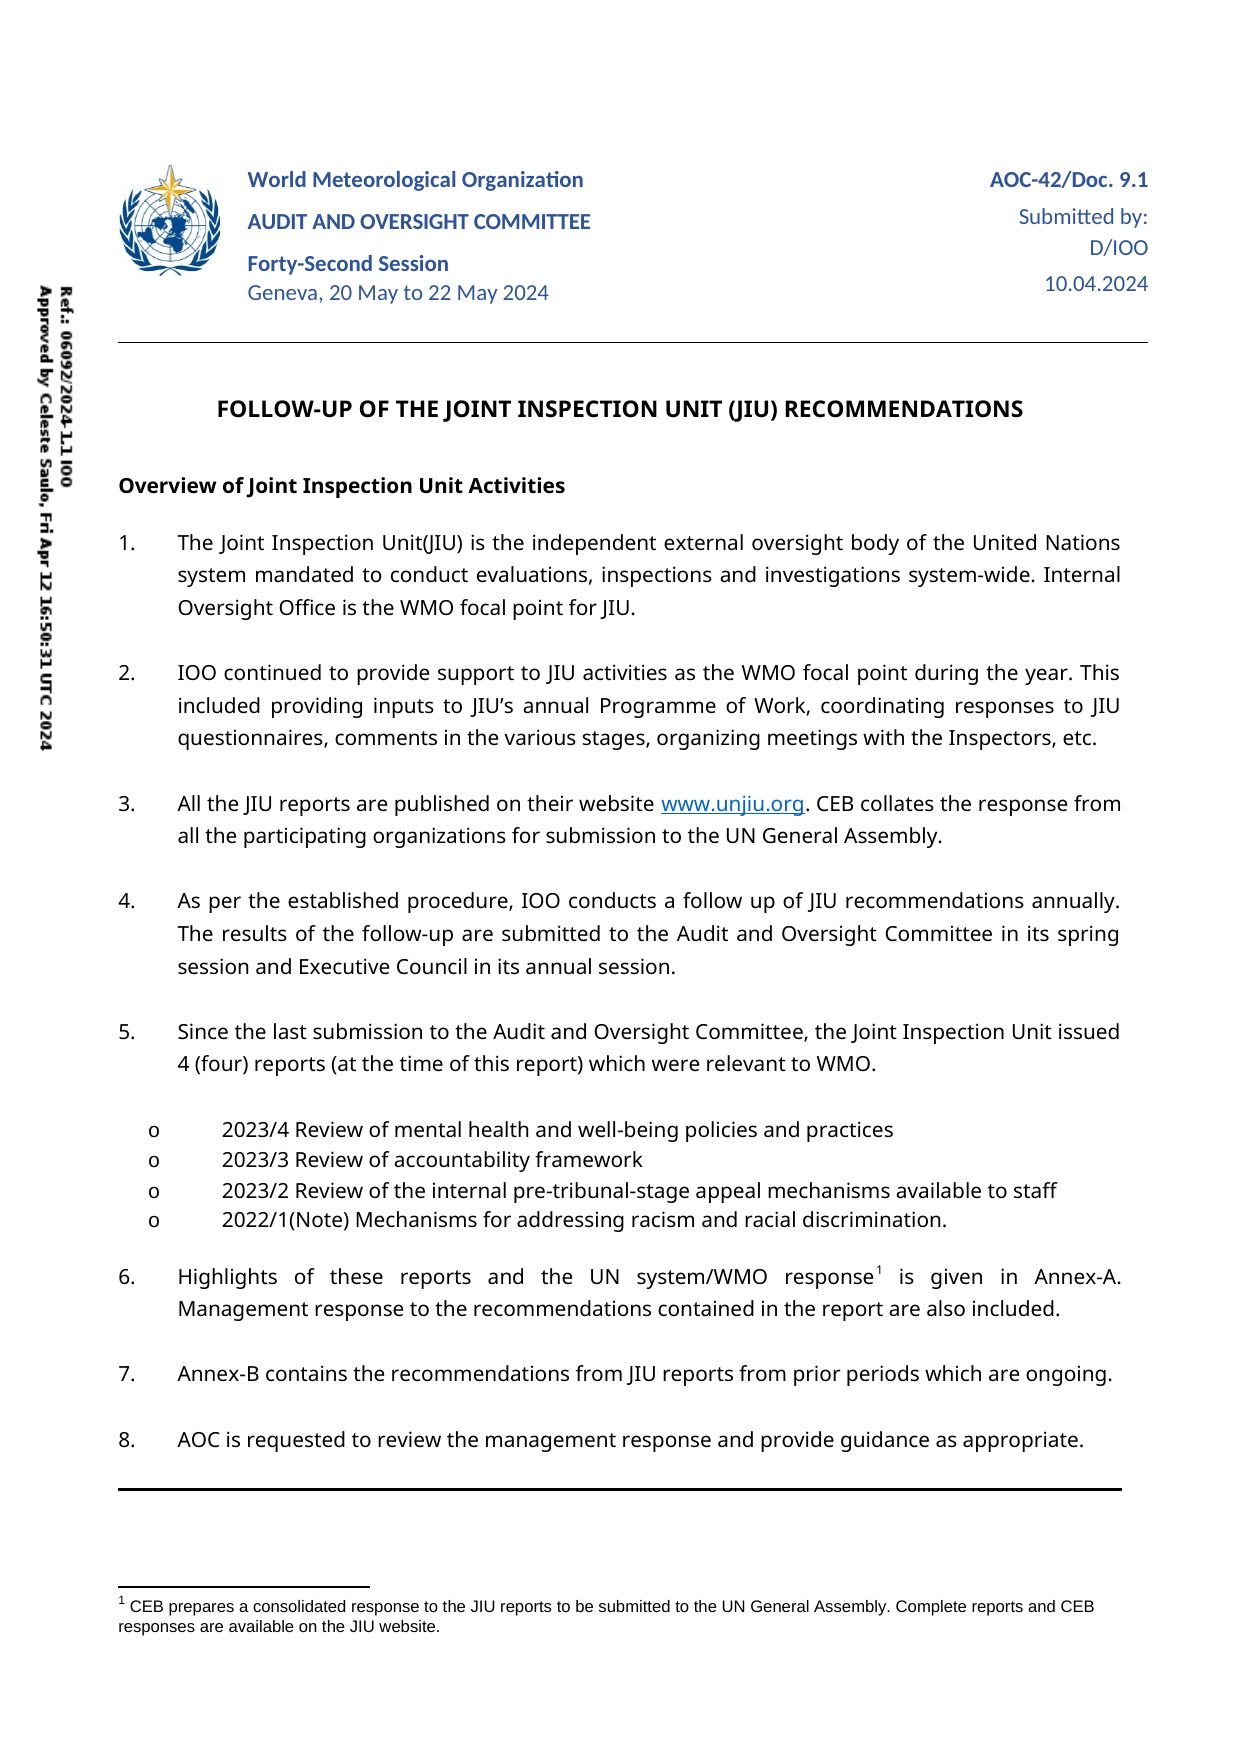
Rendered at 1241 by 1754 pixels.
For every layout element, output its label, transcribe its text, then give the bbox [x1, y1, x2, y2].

text Overview of Joint Inspection Unit Activities [118, 471, 1122, 499]
list 2023/2 Review of the internal pre-tribunal-stage appeal mechanisms available to staff [148, 1176, 1122, 1205]
list Highlights of these reports and the UN system/WMO response is given in Annex-A. Management response to the recommendations contained in the report are also included. [118, 1262, 1122, 1323]
table_cell Submitted by: D/IOO 10.04.2024 [838, 201, 1148, 342]
picture [0, 0, 1241, 1146]
list All the JIU reports are published on their website www.unjiu.org. CEB collates the response from all the participating organizations for submission to the UN General Assembly. [118, 789, 1122, 850]
table_header World Meteorological Organization AUDIT AND OVERSIGHT COMMITTEE Forty-Second Session Geneva, 20 May to 22 May 2024 [118, 165, 838, 342]
list Annex-B contains the recommendations from JIU reports from prior periods which are ongoing. [118, 1359, 1122, 1388]
list The Joint Inspection Unit(JIU) is the independent external oversight body of the United Nations system mandated to conduct evaluations, inspections and investigations system-wide. Internal Oversight Office is the WMO focal point for JIU. [118, 528, 1122, 622]
list AOC is requested to review the management response and provide guidance as appropriate. [118, 1425, 1122, 1453]
list 2023/4 Review of mental health and well-being policies and practices [148, 1115, 1122, 1143]
list IOO continued to provide support to JIU activities as the WMO focal point during the year. This included providing inputs to JIU’s annual Programme of Work, coordinating responses to JIU questionnaires, comments in the various stages, organizing meetings with the Inspectors, etc. [118, 658, 1122, 752]
list Since the last submission to the Audit and Oversight Committee, the Joint Inspection Unit issued 4 (four) reports (at the time of this report) which were relevant to WMO. [118, 1017, 1122, 1078]
subtitle FOLLOW-UP OF THE JOINT INSPECTION UNIT (JIU) RECOMMENDATIONS [118, 393, 1122, 424]
list 2022/1(Note) Mechanisms for addressing racism and racial discrimination. [148, 1205, 1122, 1233]
list As per the established procedure, IOO conducts a follow up of JIU recommendations annually. The results of the follow-up are submitted to the Audit and Oversight Committee in its spring session and Executive Council in its annual session. [118, 887, 1122, 980]
list 2023/3 Review of accountability framework [148, 1146, 1122, 1174]
table_header AOC-42/Doc. 9.1 [838, 165, 1148, 201]
